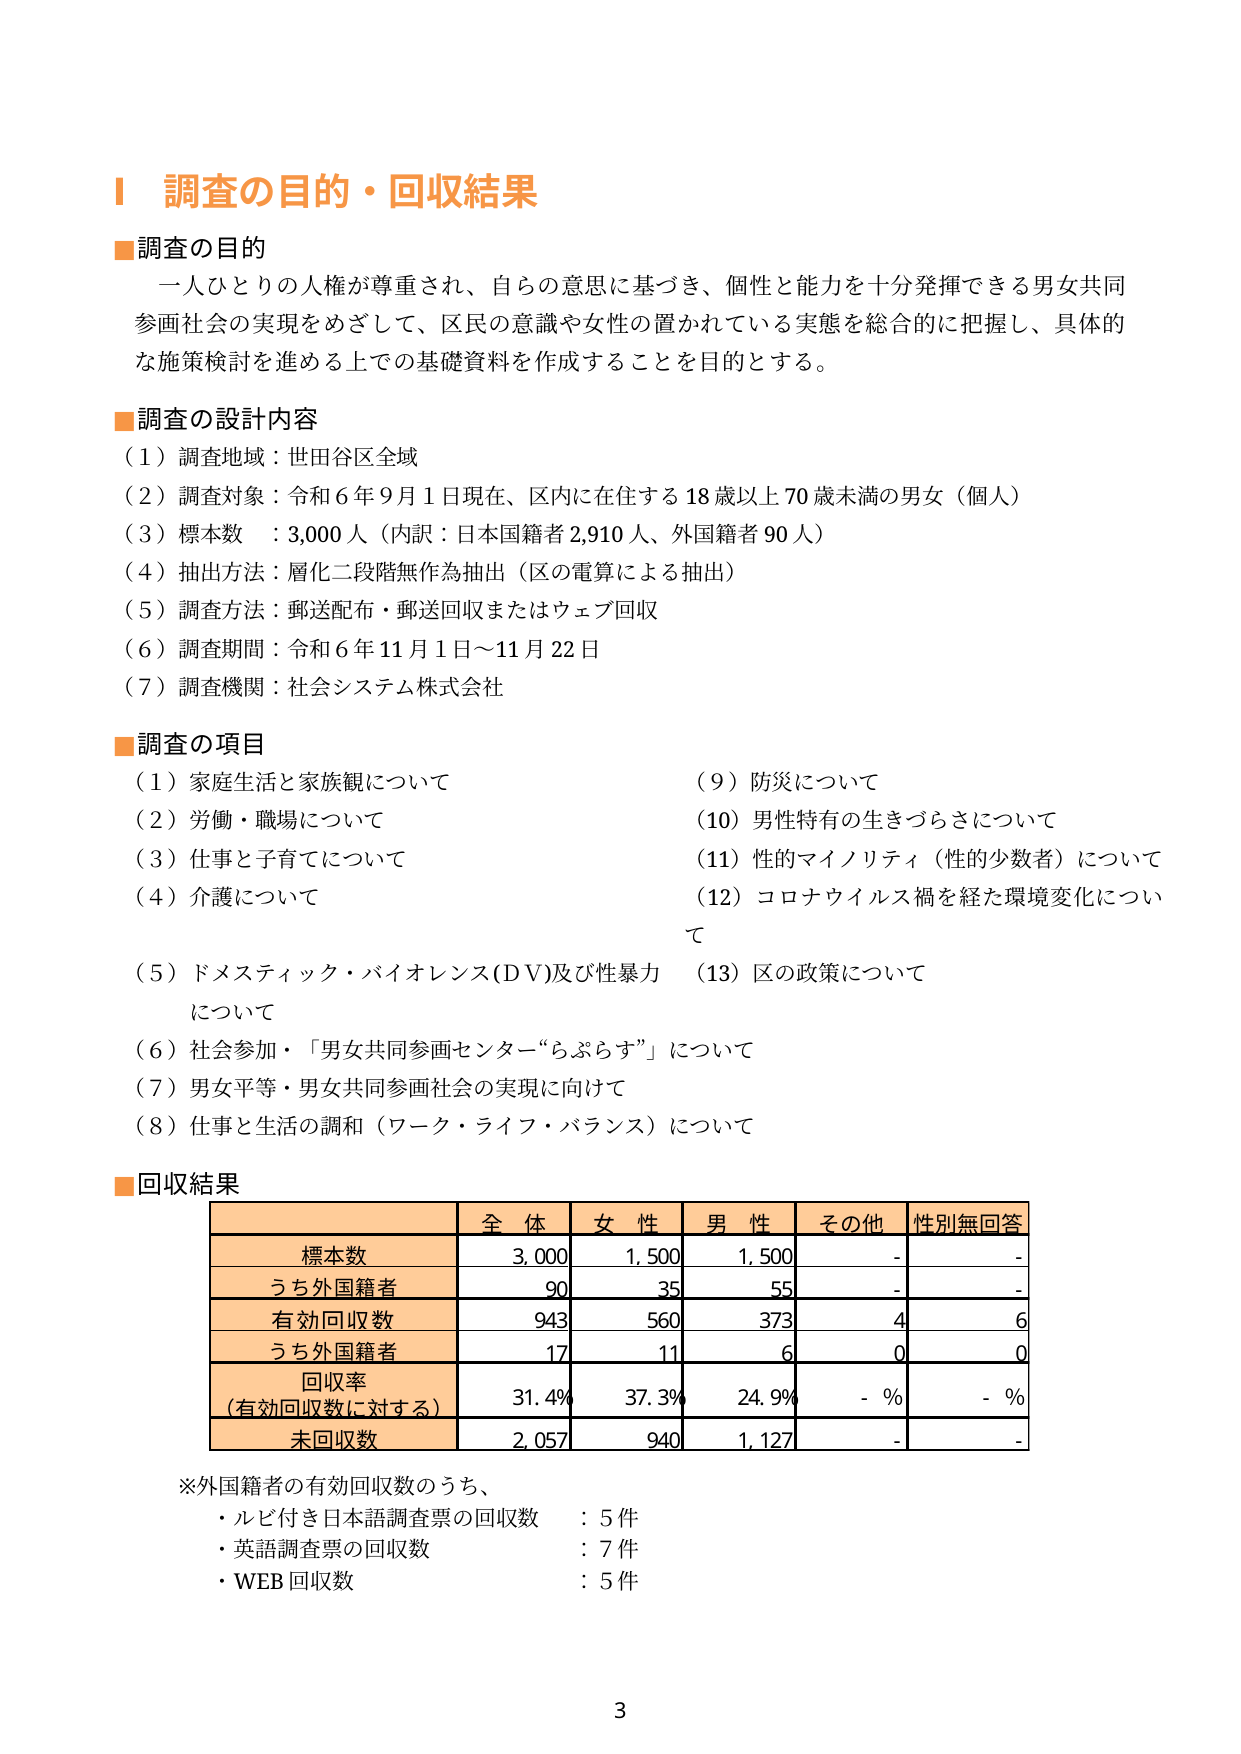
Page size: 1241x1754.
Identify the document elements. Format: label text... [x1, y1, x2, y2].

table_cell （２）労働・職場について [112, 800, 673, 839]
table_cell （10）男性特有の生きづらさについて [673, 800, 1175, 839]
table_cell ・WEB回収数 [200, 1564, 562, 1595]
table_cell ：５件 [562, 1564, 1150, 1595]
subtitle Ⅰ 調査の目的・回収結果 [112, 151, 1128, 227]
table_cell ・英語調査票の回収数 [200, 1533, 562, 1564]
table_cell ：７件 [562, 1533, 1150, 1564]
table_header （９）防災について [673, 762, 1175, 800]
subtitle ■調査の目的 [112, 227, 1128, 265]
table_cell （３）仕事と子育てについて [112, 839, 673, 877]
table_cell （８）仕事と生活の調和（ワーク・ライフ・バランス）について [112, 1106, 1175, 1144]
text （１）調査地域：世田谷区全域 [112, 437, 1128, 476]
table_cell （５）ドメスティック・バイオレンス(ＤＶ)及び性暴力について [112, 953, 673, 1030]
text （５）調査方法：郵送配布・郵送回収またはウェブ回収 [112, 590, 1128, 628]
subtitle ■調査の項目 [112, 724, 1128, 762]
subtitle ■調査の設計内容 [112, 399, 1128, 437]
text （４）抽出方法：層化二段階無作為抽出（区の電算による抽出） [112, 552, 1128, 590]
table_cell （13）区の政策について [673, 953, 1175, 1030]
text 一人ひとりの人権が尊重され、自らの意思に基づき、個性と能力を十分発揮できる男女共同参画社会の実現をめざして、区民の意識や女性の置かれている実態を総合的に把握し、具体的な施策検討を進める上での基礎資料を作成することを目的とする。 [134, 265, 1128, 380]
table_cell （12）コロナウイルス禍を経た環境変化について [673, 877, 1175, 953]
text （３）標本数 ：3,000人（内訳：日本国籍者2,910人、外国籍者90人） [112, 514, 1128, 552]
table_header ：５件 [562, 1501, 1150, 1532]
table_cell （４）介護について [112, 877, 673, 953]
text （７）調査機関：社会システム株式会社 [112, 667, 1128, 705]
table_cell （11）性的マイノリティ（性的少数者）について [673, 839, 1175, 877]
table_cell （６）社会参加・「男女共同参画センター“らぷらす”」について [112, 1030, 1175, 1068]
table_header （１）家庭生活と家族観について [112, 762, 673, 800]
text （２）調査対象：令和６年９月１日現在、区内に在住する18歳以上70歳未満の男女（個人） [112, 476, 1150, 514]
table_header ・ルビ付き日本語調査票の回収数 [200, 1501, 562, 1532]
table_cell （７）男女平等・男女共同参画社会の実現に向けて [112, 1068, 1175, 1106]
text （６）調査期間：令和６年11月１日～11月22日 [112, 628, 1128, 667]
subtitle ■回収結果 [112, 1163, 1128, 1202]
text ※外国籍者の有効回収数のうち、 [178, 1469, 1128, 1501]
